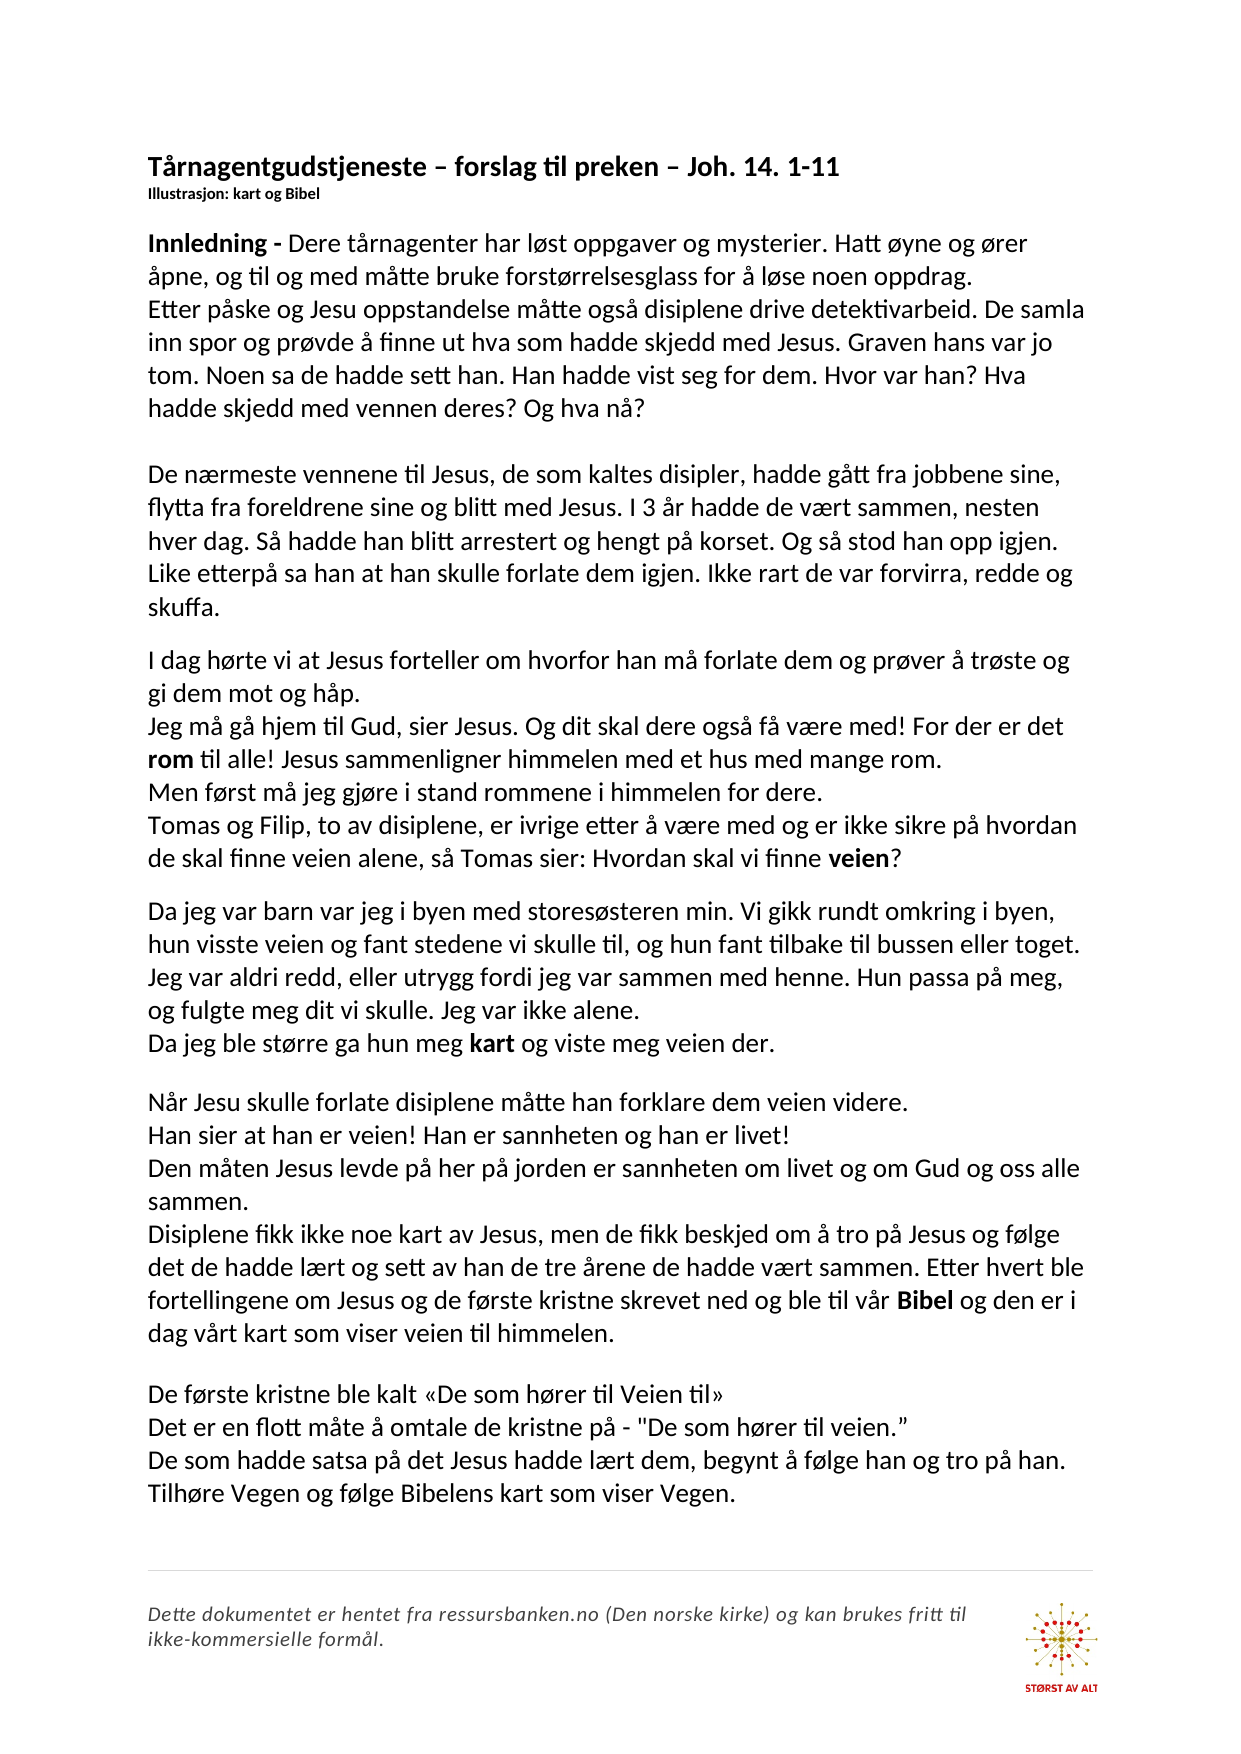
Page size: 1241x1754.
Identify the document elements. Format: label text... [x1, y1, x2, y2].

text Da jeg var barn var jeg i byen med storesøsteren min. Vi gikk rundt omkring i byen, hun visste veien og fant stedene vi skulle til, og hun fant tilbake til bussen eller toget. Jeg var aldri redd, eller utrygg fordi jeg var sammen med henne. Hun passa på meg, og fulgte meg dit vi skulle. Jeg var ikke alene. [148, 894, 1093, 1027]
text Men først må jeg gjøre i stand rommene i himmelen for dere. [148, 775, 1093, 808]
text Den måten Jesus levde på her på jorden er sannheten om livet og om Gud og oss alle sammen. [148, 1151, 1093, 1217]
text De som hadde satsa på det Jesus hadde lært dem, begynt å følge han og tro på han. Tilhøre Vegen og følge Bibelens kart som viser Vegen. [148, 1443, 1093, 1509]
text Når Jesu skulle forlate disiplene måtte han forklare dem veien videre. [148, 1085, 1093, 1118]
text Det er en flott måte å omtale de kristne på - "De som hører til veien.” [148, 1410, 1093, 1443]
text Tårnagentgudstjeneste – forslag til preken – Joh. 14. 1-11 [148, 148, 1093, 183]
text Illustrasjon: kart og Bibel [148, 183, 1093, 203]
text Da jeg ble større ga hun meg kart og viste meg veien der. [148, 1027, 1093, 1059]
text Etter påske og Jesu oppstandelse måtte også disiplene drive detektivarbeid. De samla inn spor og prøvde å finne ut hva som hadde skjedd med Jesus. Graven hans var jo tom. Noen sa de hadde sett han. Han hadde vist seg for dem. Hvor var han? Hva hadde skjedd med vennen deres? Og hva nå? [148, 292, 1093, 424]
text Jeg må gå hjem til Gud, sier Jesus. Og dit skal dere også få være med! For der er det rom til alle! Jesus sammenligner himmelen med et hus med mange rom. [148, 709, 1093, 775]
text I dag hørte vi at Jesus forteller om hvorfor han må forlate dem og prøver å trøste og gi dem mot og håp. [148, 643, 1093, 709]
text De nærmeste vennene til Jesus, de som kaltes disipler, hadde gått fra jobbene sine, flytta fra foreldrene sine og blitt med Jesus. I 3 år hadde de vært sammen, nesten hver dag. Så hadde han blitt arrestert og hengt på korset. Og så stod han opp igjen. Like etterpå sa han at han skulle forlate dem igjen. Ikke rart de var forvirra, redde og skuffa. [148, 458, 1093, 623]
text Disiplene fikk ikke noe kart av Jesus, men de fikk beskjed om å tro på Jesus og følge det de hadde lært og sett av han de tre årene de hadde vært sammen. Etter hvert ble fortellingene om Jesus og de første kristne skrevet ned og ble til vår Bibel og den er i dag vårt kart som viser veien til himmelen. [148, 1217, 1093, 1349]
picture [1025, 1603, 1098, 1692]
text De første kristne ble kalt «De som hører til Veien til» [148, 1377, 1093, 1410]
text Innledning - Dere tårnagenter har løst oppgaver og mysterier. Hatt øyne og ører åpne, og til og med måtte bruke forstørrelsesglass for å løse noen oppdrag. [148, 226, 1093, 292]
text Tomas og Filip, to av disiplene, er ivrige etter å være med og er ikke sikre på hvordan de skal finne veien alene, så Tomas sier: Hvordan skal vi finne veien? [148, 808, 1093, 874]
text Han sier at han er veien! Han er sannheten og han er livet! [148, 1118, 1093, 1151]
